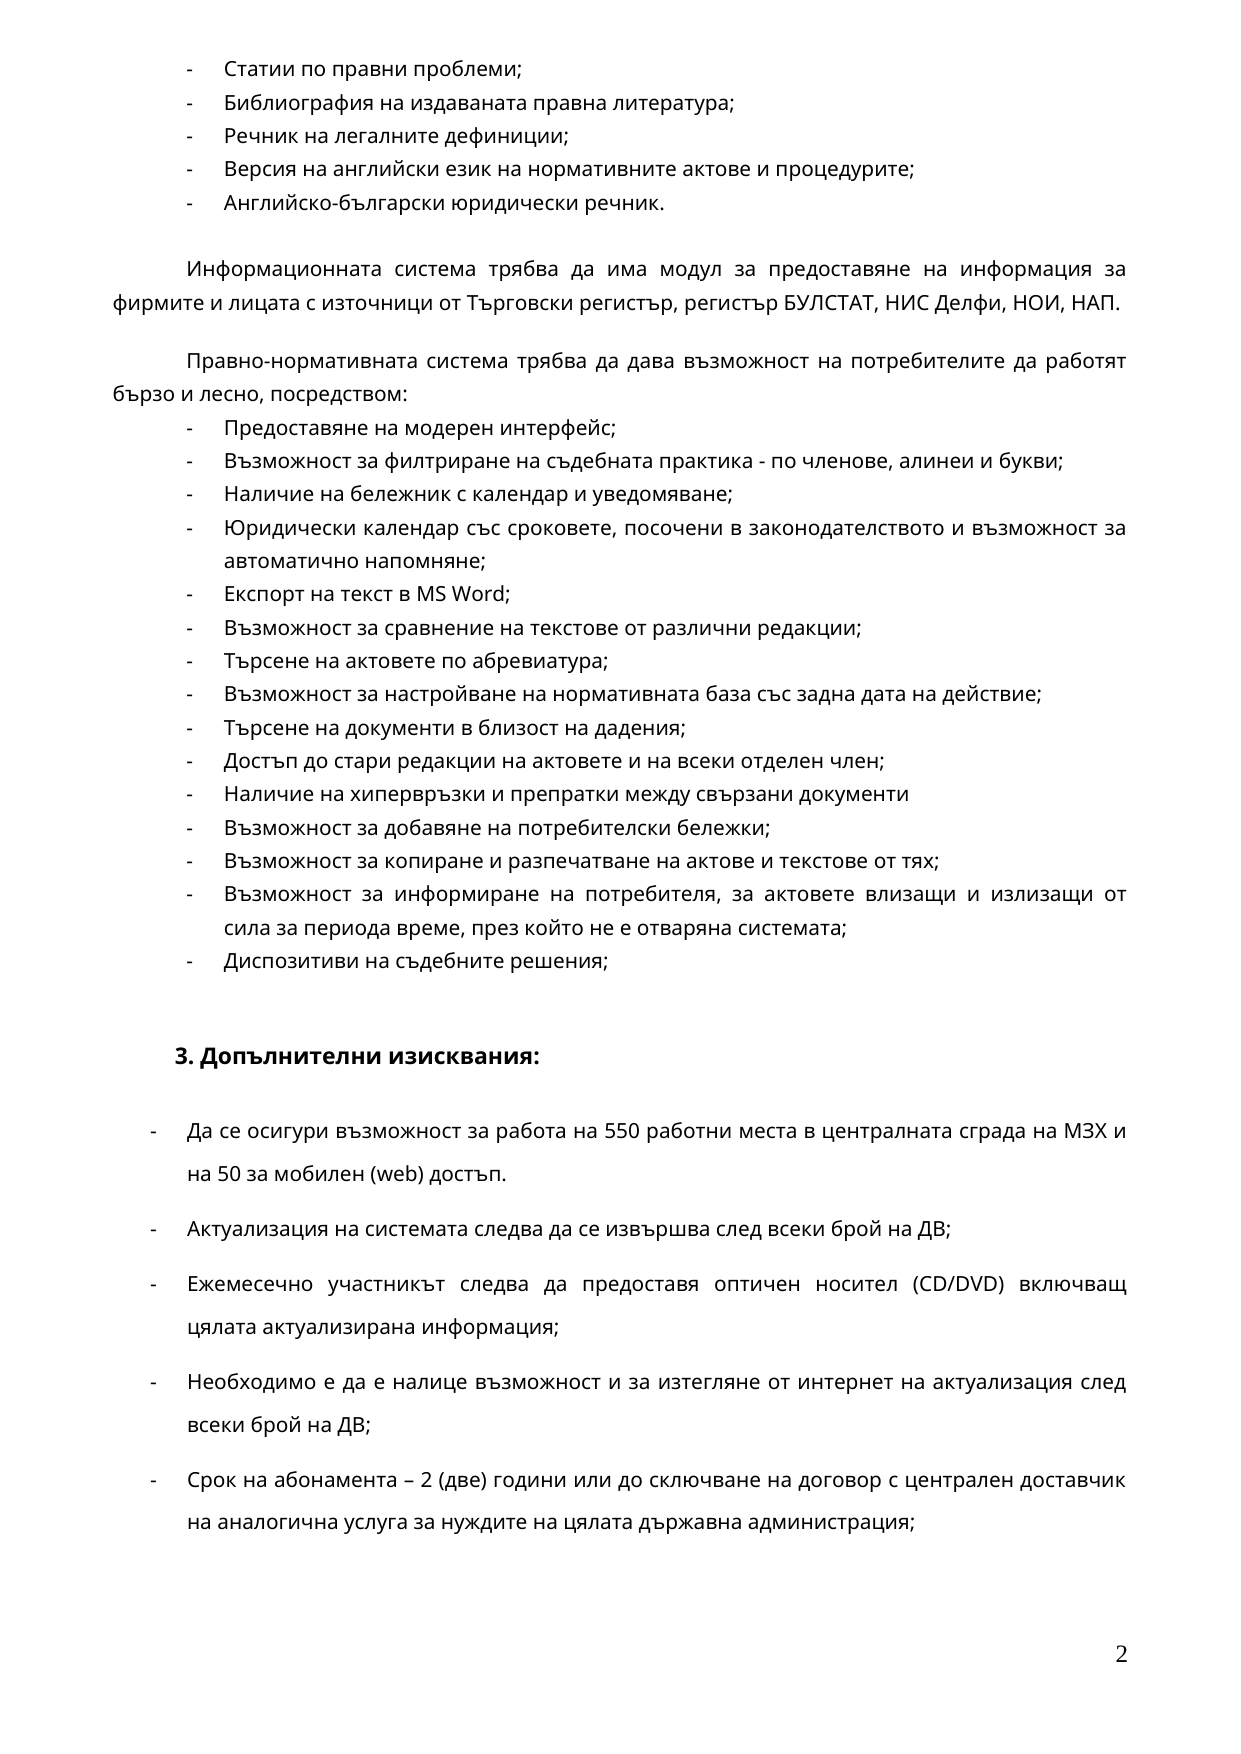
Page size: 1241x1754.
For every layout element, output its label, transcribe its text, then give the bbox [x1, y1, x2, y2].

text Информационната система трябва да има модул за предоставяне на информация за фирмите и лицата с източници от Търговски регистър, регистър БУЛСТАТ, НИС Делфи, НОИ, НАП. [112, 250, 1128, 317]
list Английско-български юридически речник. [186, 183, 1128, 217]
list Срок на абонамента – 2 (две) години или до сключване на договор с централен доставчик на аналогична услуга за нуждите на цялата държавна администрация; [150, 1465, 1128, 1536]
list Възможност за филтриране на съдебната практика - по членове, алинеи и букви; [186, 442, 1128, 475]
list Експорт на текст в MS Word; [186, 575, 1128, 608]
list Статии по правни проблеми; [186, 50, 1128, 83]
list Юридически календар със сроковете, посочени в законодателството и възможност за автоматично напомняне; [186, 508, 1128, 575]
list Възможност за настройване на нормативната база със задна дата на действие; [186, 675, 1128, 708]
list Търсене на актовете по абревиатура; [186, 642, 1128, 675]
list Търсене на документи в близост на дадения; [186, 708, 1128, 742]
list Възможност за добавяне на потребителски бележки; [186, 808, 1128, 842]
text 3. Допълнителни изисквания: [174, 1039, 1128, 1071]
list Възможност за копиране и разпечатване на актове и текстове от тях; [186, 842, 1128, 875]
list Актуализация на системата следва да се извършва след всеки брой на ДВ; [150, 1214, 1128, 1243]
list Предоставяне на модерен интерфейс; [186, 408, 1128, 442]
list Наличие на бележник с календар и уведомяване; [186, 475, 1128, 508]
list Версия на английски език на нормативните актове и процедурите; [186, 150, 1128, 183]
list Да се осигури възможност за работа на 550 работни места в централната сграда на МЗХ и на 50 за мобилен (web) достъп. [150, 1117, 1128, 1188]
list Библиография на издаваната правна литература; [186, 83, 1128, 117]
list Възможност за информиране на потребителя, за актовете влизащи и излизащи от сила за периода време, през който не е отваряна системата; [186, 875, 1128, 942]
list Ежемесечно участникът следва да предоставя оптичен носител (CD/DVD) включващ цялата актуализирана информация; [150, 1269, 1128, 1341]
list Достъп до стари редакции на актовете и на всеки отделен член; [186, 742, 1128, 775]
list Диспозитиви на съдебните решения; [186, 942, 1128, 975]
list Възможност за сравнение на текстове от различни редакции; [186, 608, 1128, 642]
text Правно-нормативната система трябва да дава възможност на потребителите да работят бързо и лесно, посредством: [112, 342, 1128, 408]
list Речник на легалните дефиниции; [186, 117, 1128, 150]
list Наличие на хипервръзки и препратки между свързани документи [186, 775, 1128, 808]
list Необходимо е да е налице възможност и за изтегляне от интернет на актуализация след всеки брой на ДВ; [150, 1367, 1128, 1438]
